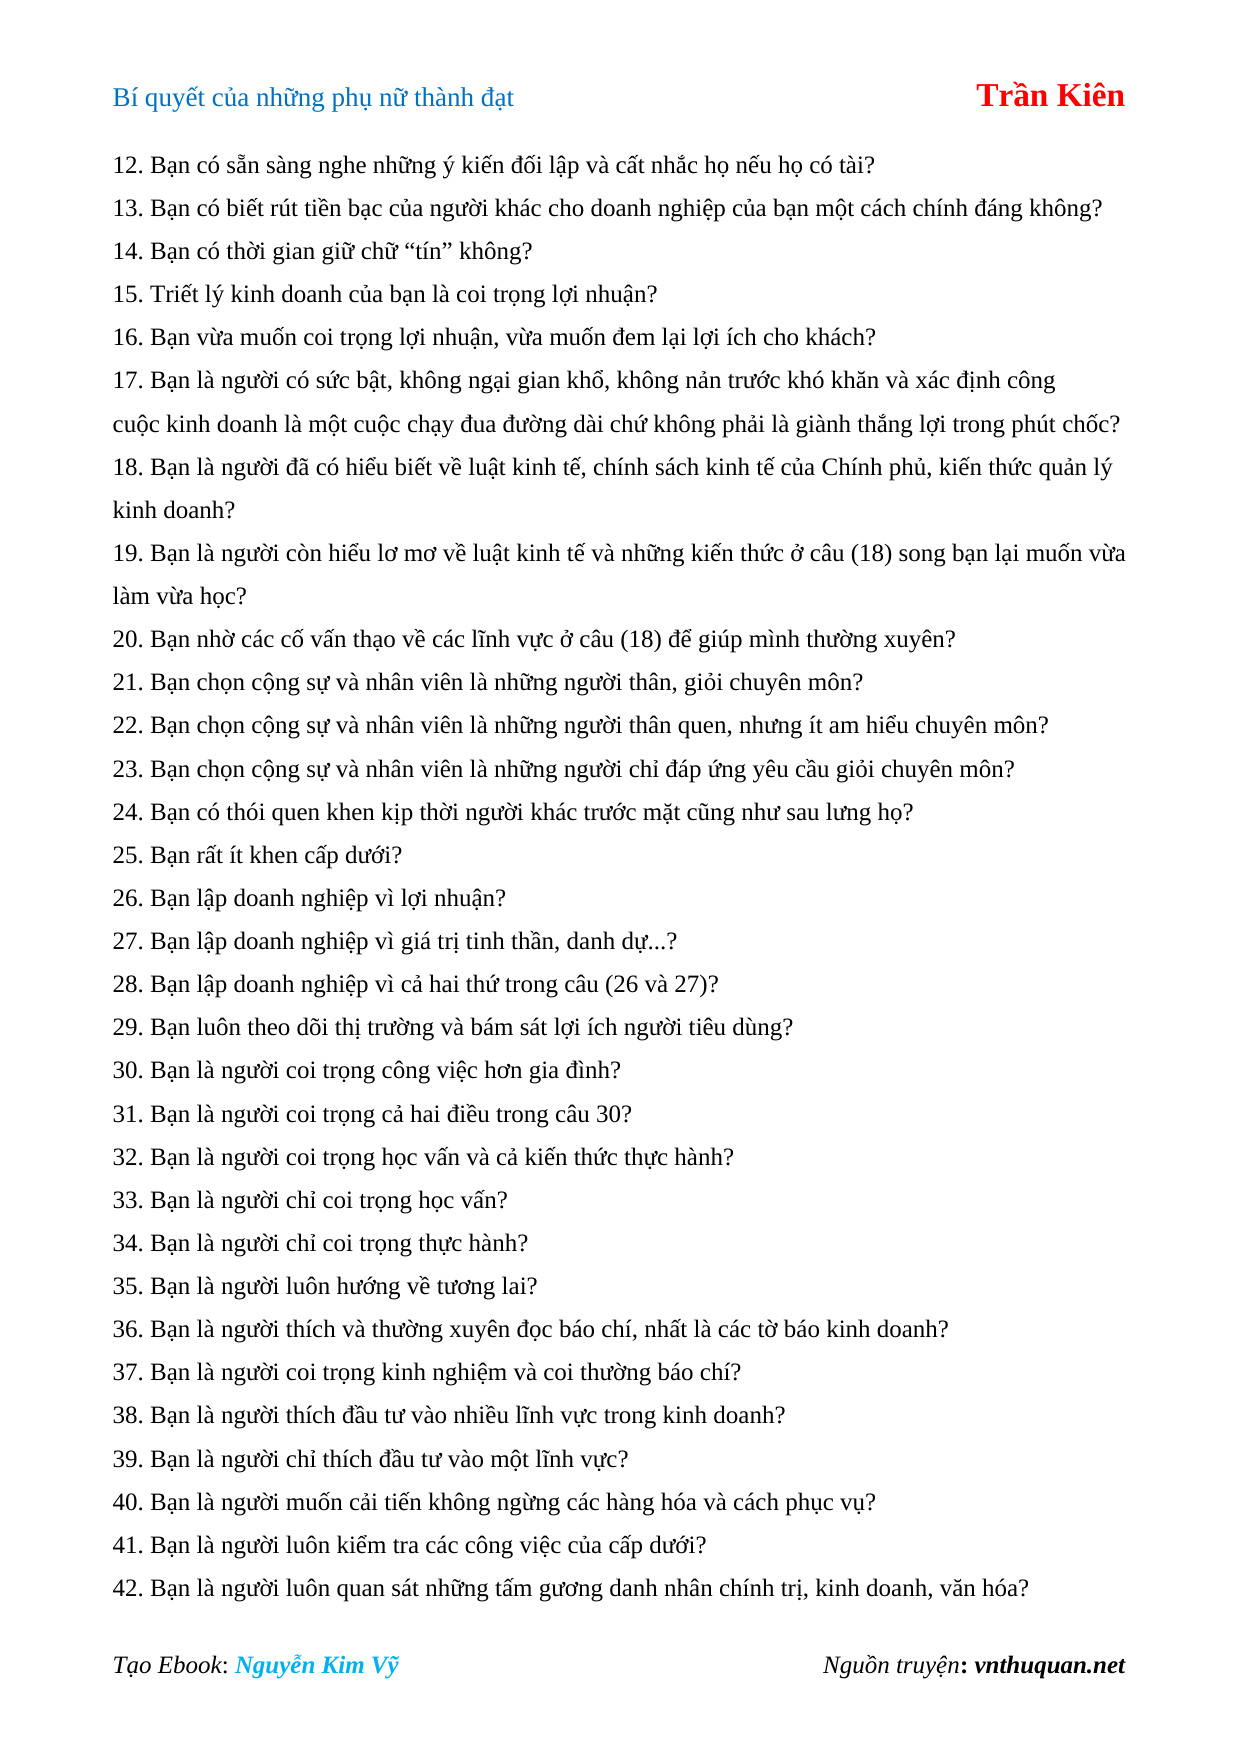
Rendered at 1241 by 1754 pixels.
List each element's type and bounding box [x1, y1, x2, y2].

text [112, 150, 1128, 1602]
